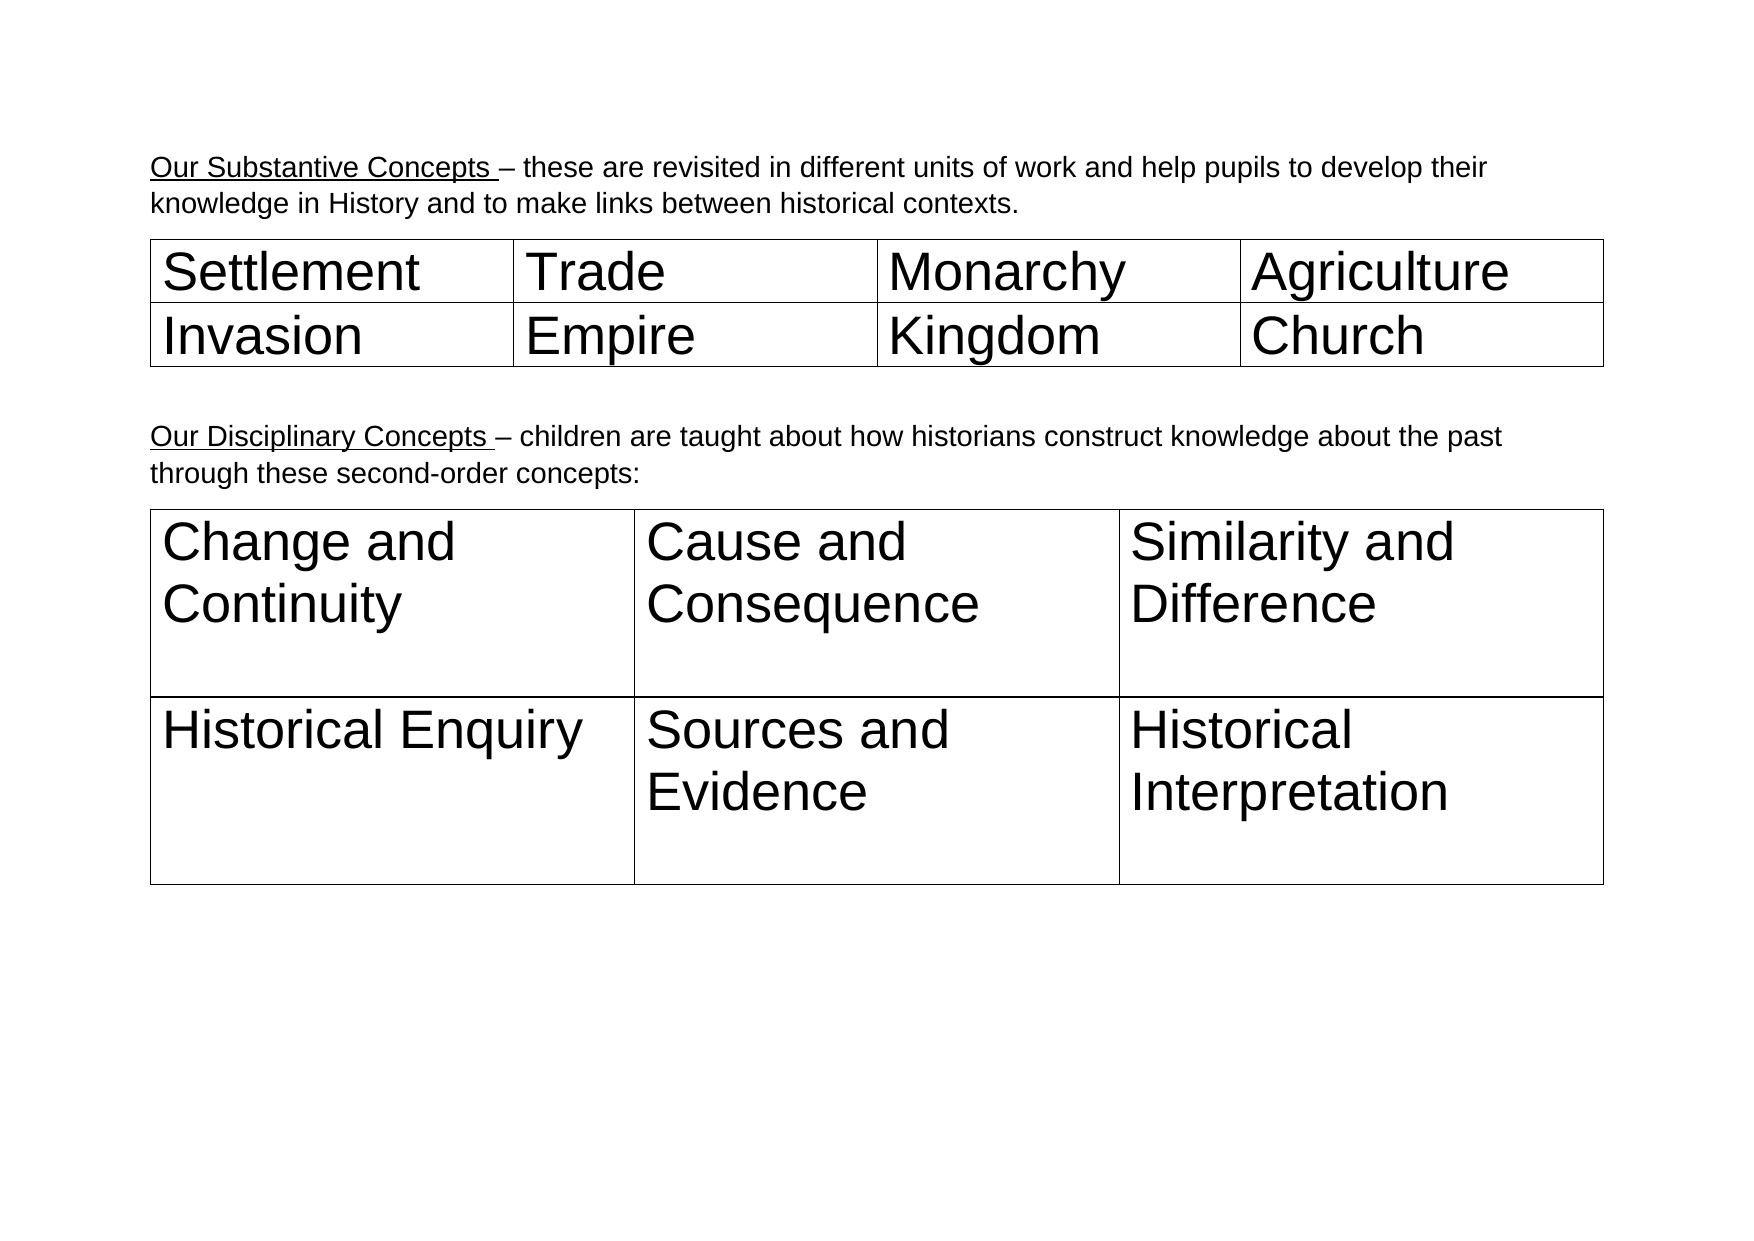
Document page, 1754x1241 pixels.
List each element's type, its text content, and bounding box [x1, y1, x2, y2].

text Our Substantive Concepts – these are revisited in different units of work and help pupils to develop their knowledge in History and to make links between historical contexts. [150, 150, 1604, 220]
table_header Monarchy [878, 240, 1240, 302]
table_cell Church [1241, 303, 1603, 366]
table_header Similarity and Difference [1120, 510, 1603, 696]
table_cell Kingdom [878, 303, 1240, 366]
table_header Agriculture [1241, 240, 1603, 302]
table_header Settlement [151, 240, 513, 302]
table_cell Sources and Evidence [635, 698, 1119, 884]
text Our Disciplinary Concepts – children are taught about how historians construct knowledge about the past through these second-order concepts: [150, 419, 1604, 489]
table_cell Historical Interpretation [1120, 698, 1603, 884]
table_header Change and Continuity [151, 510, 634, 696]
table_cell Historical Enquiry [151, 698, 634, 884]
table_header Cause and Consequence [635, 510, 1119, 696]
table_cell Empire [514, 303, 877, 366]
table_header Trade [514, 240, 877, 302]
table_cell Invasion [151, 303, 513, 366]
